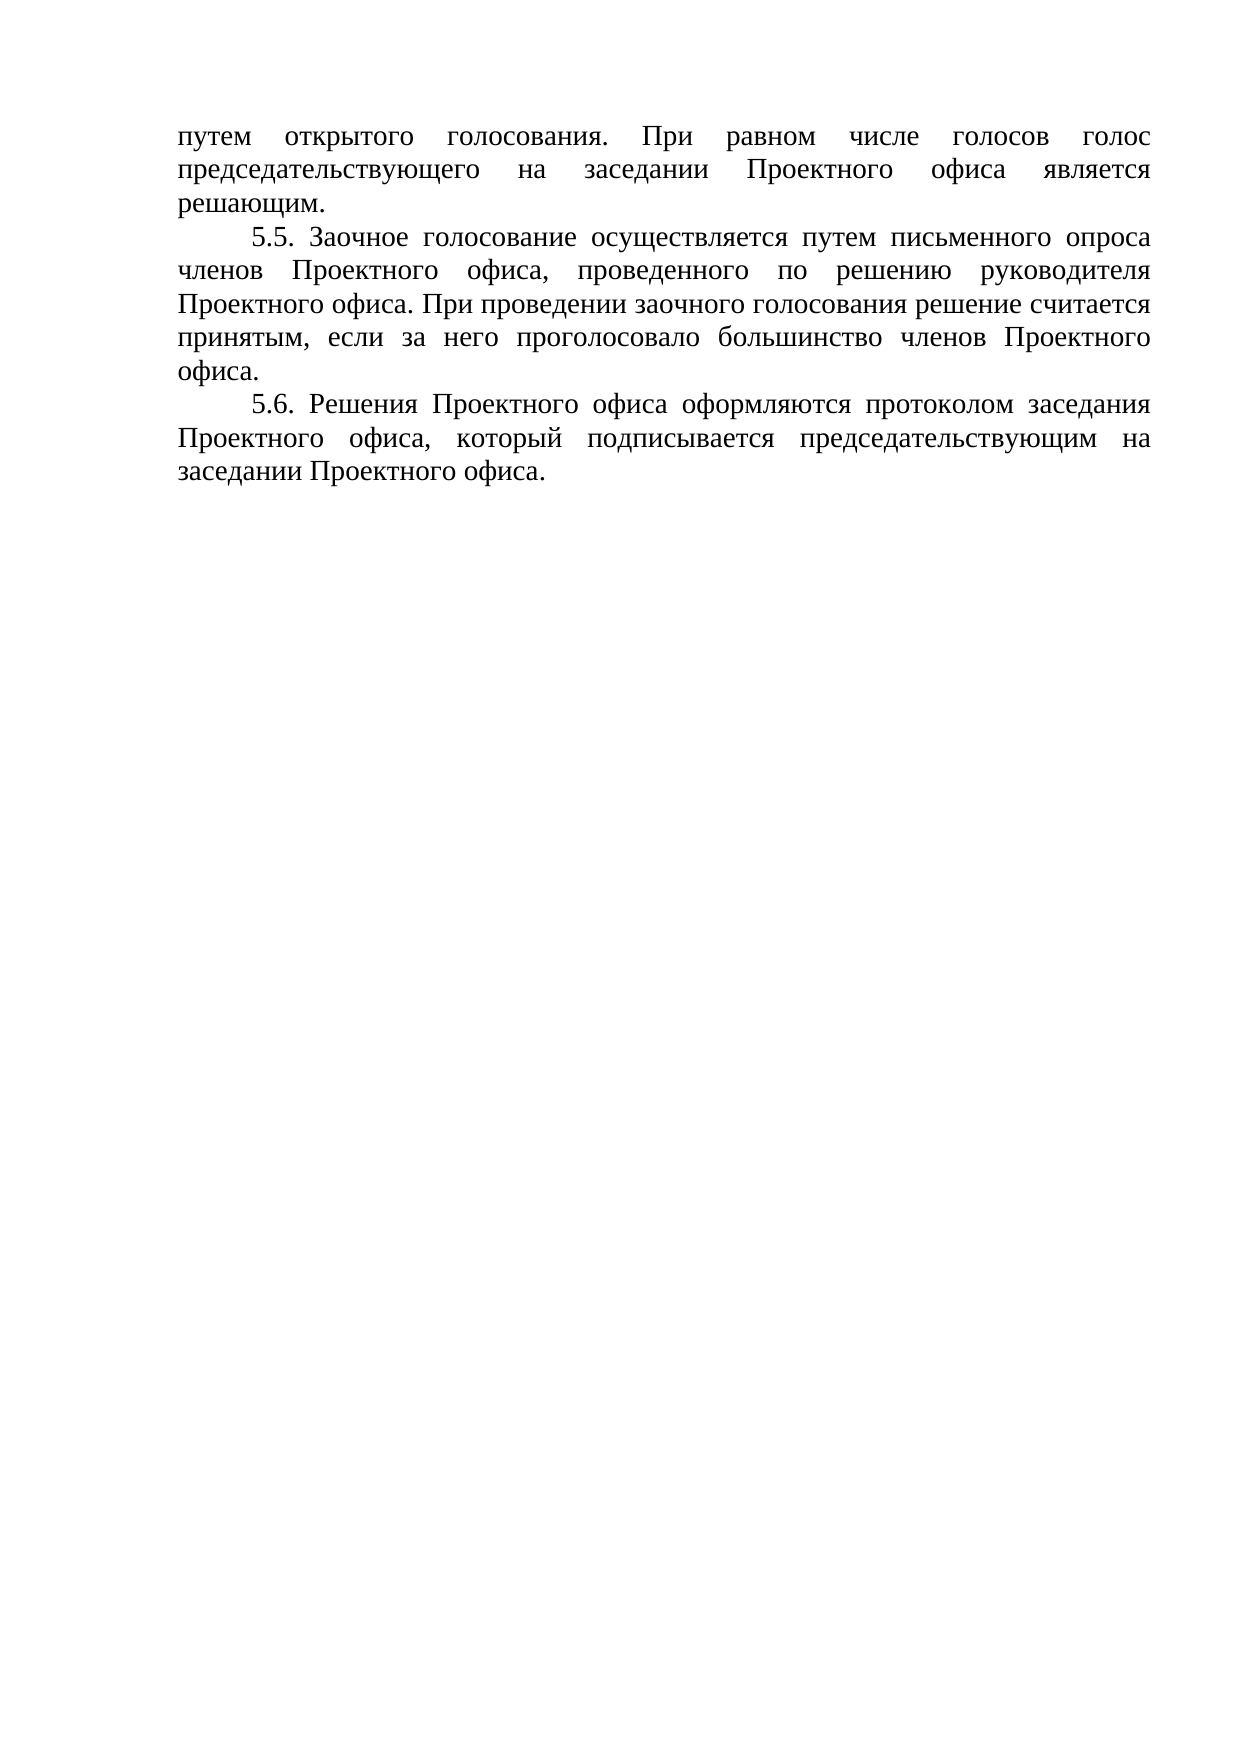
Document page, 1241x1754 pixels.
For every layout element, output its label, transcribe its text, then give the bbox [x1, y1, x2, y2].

text 5.6. Решения Проектного офиса оформляются протоколом заседания Проектного офиса, который подписывается председательствующим на заседании Проектного офиса. [177, 386, 1152, 487]
text 5.5. Заочное голосование осуществляется путем письменного опроса членов Проектного офиса, проведенного по решению руководителя Проектного офиса. При проведении заочного голосования решение считается принятым, если за него проголосовало большинство членов Проектного офиса. [177, 219, 1152, 386]
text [177, 118, 1152, 219]
